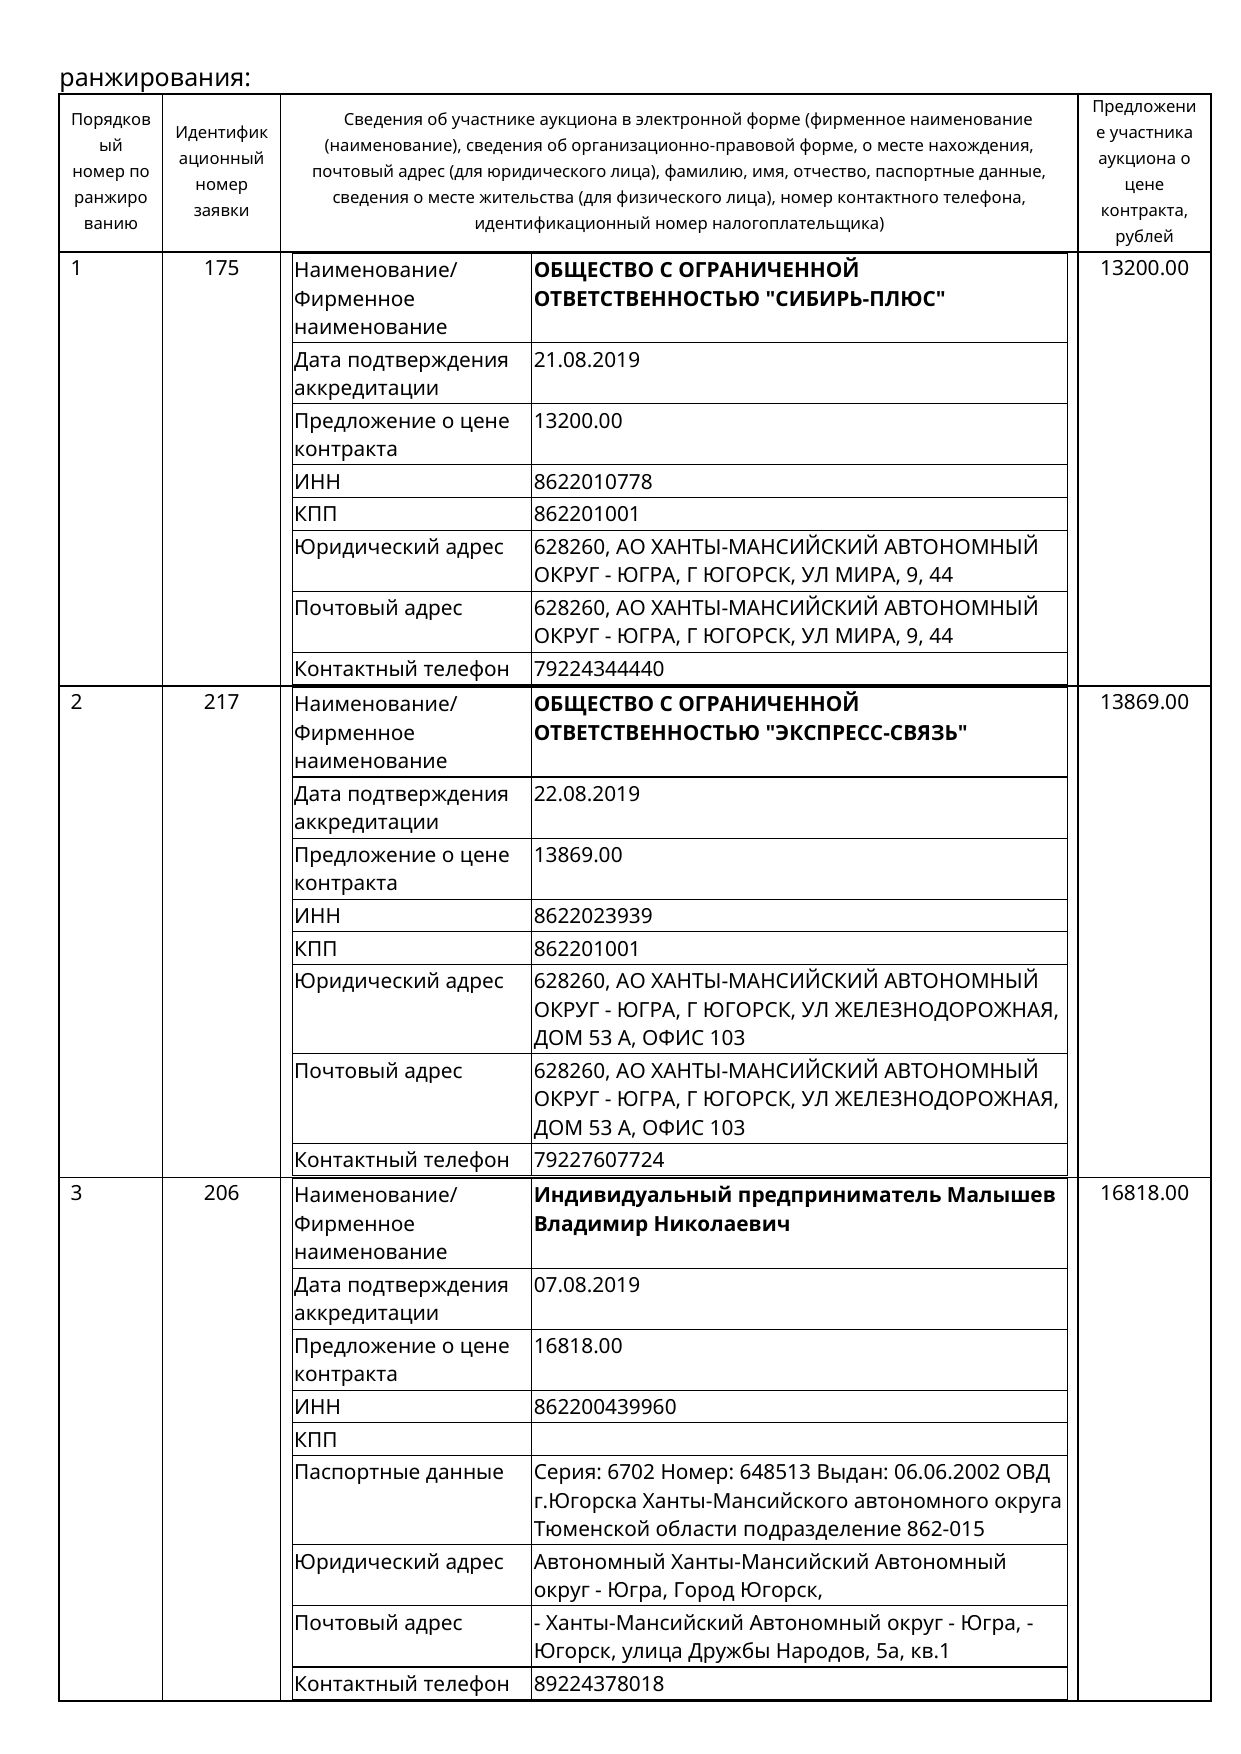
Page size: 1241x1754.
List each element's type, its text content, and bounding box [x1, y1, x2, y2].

table_cell 206 [163, 1178, 280, 1700]
table_cell [281, 687, 292, 1176]
table_cell [532, 778, 1067, 838]
table_cell [532, 465, 1067, 497]
table_cell [293, 1668, 531, 1699]
table_cell [532, 688, 1067, 776]
table_cell [532, 1456, 1067, 1544]
table_cell [293, 1054, 531, 1143]
table_cell [293, 1391, 531, 1422]
table_cell [532, 932, 1067, 964]
table_cell 1 [60, 253, 162, 685]
table_cell [293, 778, 531, 838]
table_cell 13200.00 [1079, 253, 1210, 685]
table_cell [293, 531, 531, 591]
table_cell [281, 253, 292, 685]
table_cell [532, 404, 1067, 464]
table_header Порядковый номер по ранжированию [60, 95, 162, 251]
table_cell [1068, 687, 1077, 1176]
table_cell [281, 1178, 292, 1700]
table_cell [532, 965, 1067, 1053]
table_cell [1068, 1178, 1077, 1700]
table_cell [532, 1269, 1067, 1329]
table_cell 217 [163, 687, 280, 1176]
table_cell [293, 1269, 531, 1329]
table_cell [532, 839, 1067, 899]
table_cell [293, 1456, 531, 1544]
table_cell [532, 1668, 1067, 1699]
table_cell [532, 1606, 1067, 1666]
table_cell [532, 1330, 1067, 1390]
table_cell [293, 404, 531, 464]
table_cell [293, 254, 531, 342]
table_cell [293, 965, 531, 1053]
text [59, 59, 1196, 93]
table_cell [532, 254, 1067, 342]
table_cell 3 [60, 1178, 162, 1700]
table_cell [532, 531, 1067, 591]
table_cell [293, 1423, 531, 1455]
table_cell [532, 343, 1067, 403]
table_cell 175 [163, 253, 280, 685]
table_header Предложение участника аукциона о цене контракта, рублей [1079, 95, 1210, 251]
table_cell [293, 688, 531, 776]
table_cell [532, 1179, 1067, 1268]
table_header Сведения об участнике аукциона в электронной форме (фирменное наименование (наименование), сведения об организационно-правовой форме, о месте нахождения, почтовый адрес (для юридического лица), фамилию, имя, отчество, паспортные данные, сведения о месте жительства (для физического лица), номер контактного телефона, идентификационный номер налогоплательщика) [281, 95, 1077, 251]
table_cell 2 [60, 687, 162, 1176]
table_cell [293, 900, 531, 931]
table_cell [532, 1054, 1067, 1143]
table_cell [293, 465, 531, 497]
table_cell [532, 900, 1067, 931]
table_cell [293, 1545, 531, 1605]
table_cell [293, 839, 531, 899]
table_cell [293, 932, 531, 964]
table_cell [532, 498, 1067, 530]
table_cell [293, 1144, 531, 1175]
table_cell [532, 1144, 1067, 1175]
table_header Идентификационный номер заявки [163, 95, 280, 251]
table_cell [532, 1391, 1067, 1422]
table_cell [532, 653, 1067, 684]
table_cell [532, 592, 1067, 652]
table_cell [532, 1545, 1067, 1605]
table_cell [293, 1179, 531, 1268]
table_cell [293, 1606, 531, 1666]
table_cell [532, 1423, 1067, 1455]
table_cell [1068, 253, 1077, 685]
table_cell [293, 498, 531, 530]
table_cell [293, 592, 531, 652]
table_cell [293, 343, 531, 403]
table_cell [293, 653, 531, 684]
table_cell [293, 1330, 531, 1390]
table_cell 16818.00 [1079, 1178, 1210, 1700]
table_cell 13869.00 [1079, 687, 1210, 1176]
